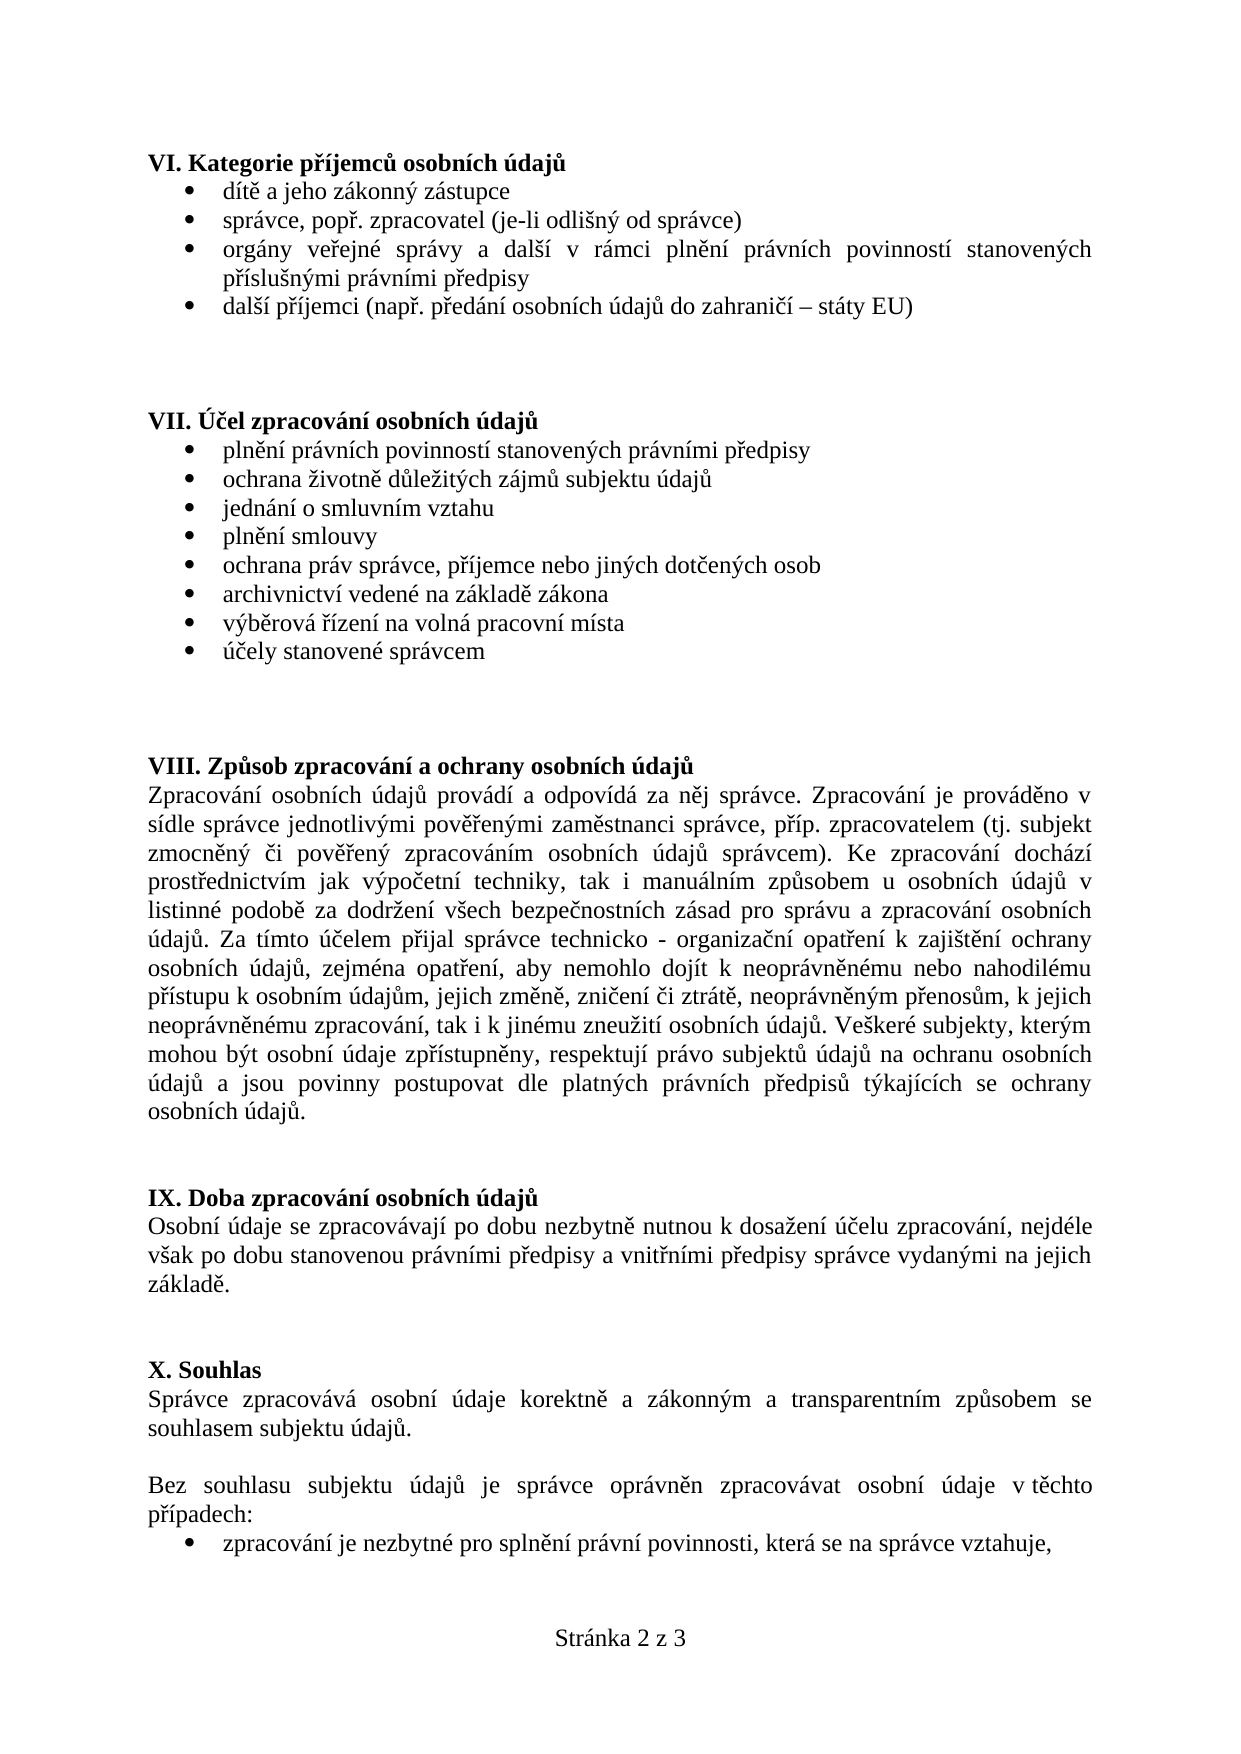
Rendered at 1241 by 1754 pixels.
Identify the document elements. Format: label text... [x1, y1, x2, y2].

text Správce zpracovává osobní údaje korektně a zákonným a transparentním způsobem se souhlasem subjektu údajů. [148, 1384, 1093, 1441]
list ochrana práv správce, příjemce nebo jiných dotčených osob [185, 550, 1093, 579]
text Bez souhlasu subjektu údajů je správce oprávněn zpracovávat osobní údaje v těchto případech: [148, 1470, 1093, 1528]
list výběrová řízení na volná pracovní místa [185, 608, 1093, 636]
text VI. Kategorie příjemců osobních údajů [148, 148, 1093, 176]
list plnění smlouvy [185, 521, 1093, 550]
list plnění právních povinností stanovených právními předpisy [185, 435, 1093, 464]
list ochrana životně důležitých zájmů subjektu údajů [185, 464, 1093, 493]
list orgány veřejné správy a další v rámci plnění právních povinností stanovených příslušnými právními předpisy [185, 234, 1093, 291]
text Zpracování osobních údajů provádí a odpovídá za něj správce. Zpracování je prováděno v sídle správce jednotlivými pověřenými zaměstnanci správce, příp. zpracovatelem (tj. subjekt zmocněný či pověřený zpracováním osobních údajů správcem). Ke zpracování dochází prostřednictvím jak výpočetní techniky, tak i manuálním způsobem u osobních údajů v listinné podobě za dodržení všech bezpečnostních zásad pro správu a zpracování osobních údajů. Za tímto účelem přijal správce technicko - organizační opatření k zajištění ochrany osobních údajů, zejména opatření, aby nemohlo dojít k neoprávněnému nebo nahodilému přístupu k osobním údajům, jejich změně, zničení či ztrátě, neoprávněným přenosům, k jejich neoprávněnému zpracování, tak i k jinému zneužití osobních údajů. Veškeré subjekty, kterým mohou být osobní údaje zpřístupněny, respektují právo subjektů údajů na ochranu osobních údajů a jsou povinny postupovat dle platných právních předpisů týkajících se ochrany osobních údajů. [148, 780, 1093, 1125]
text VIII. Způsob zpracování a ochrany osobních údajů [148, 751, 1093, 780]
list zpracování je nezbytné pro splnění právní povinnosti, která se na správce vztahuje, [185, 1528, 1093, 1556]
text IX. Doba zpracování osobních údajů [148, 1183, 1093, 1211]
list správce, popř. zpracovatel (je-li odlišný od správce) [185, 205, 1093, 234]
list další příjemci (např. předání osobních údajů do zahraničí – státy EU) [185, 291, 1093, 320]
text X. Souhlas [148, 1355, 1093, 1384]
list archivnictví vedené na základě zákona [185, 579, 1093, 608]
text VII. Účel zpracování osobních údajů [148, 406, 1093, 435]
text Osobní údaje se zpracovávají po dobu nezbytně nutnou k dosažení účelu zpracování, nejdéle však po dobu stanovenou právními předpisy a vnitřními předpisy správce vydanými na jejich základě. [148, 1211, 1093, 1298]
list dítě a jeho zákonný zástupce [185, 176, 1093, 205]
list jednání o smluvním vztahu [185, 493, 1093, 521]
list účely stanovené správcem [185, 636, 1093, 665]
